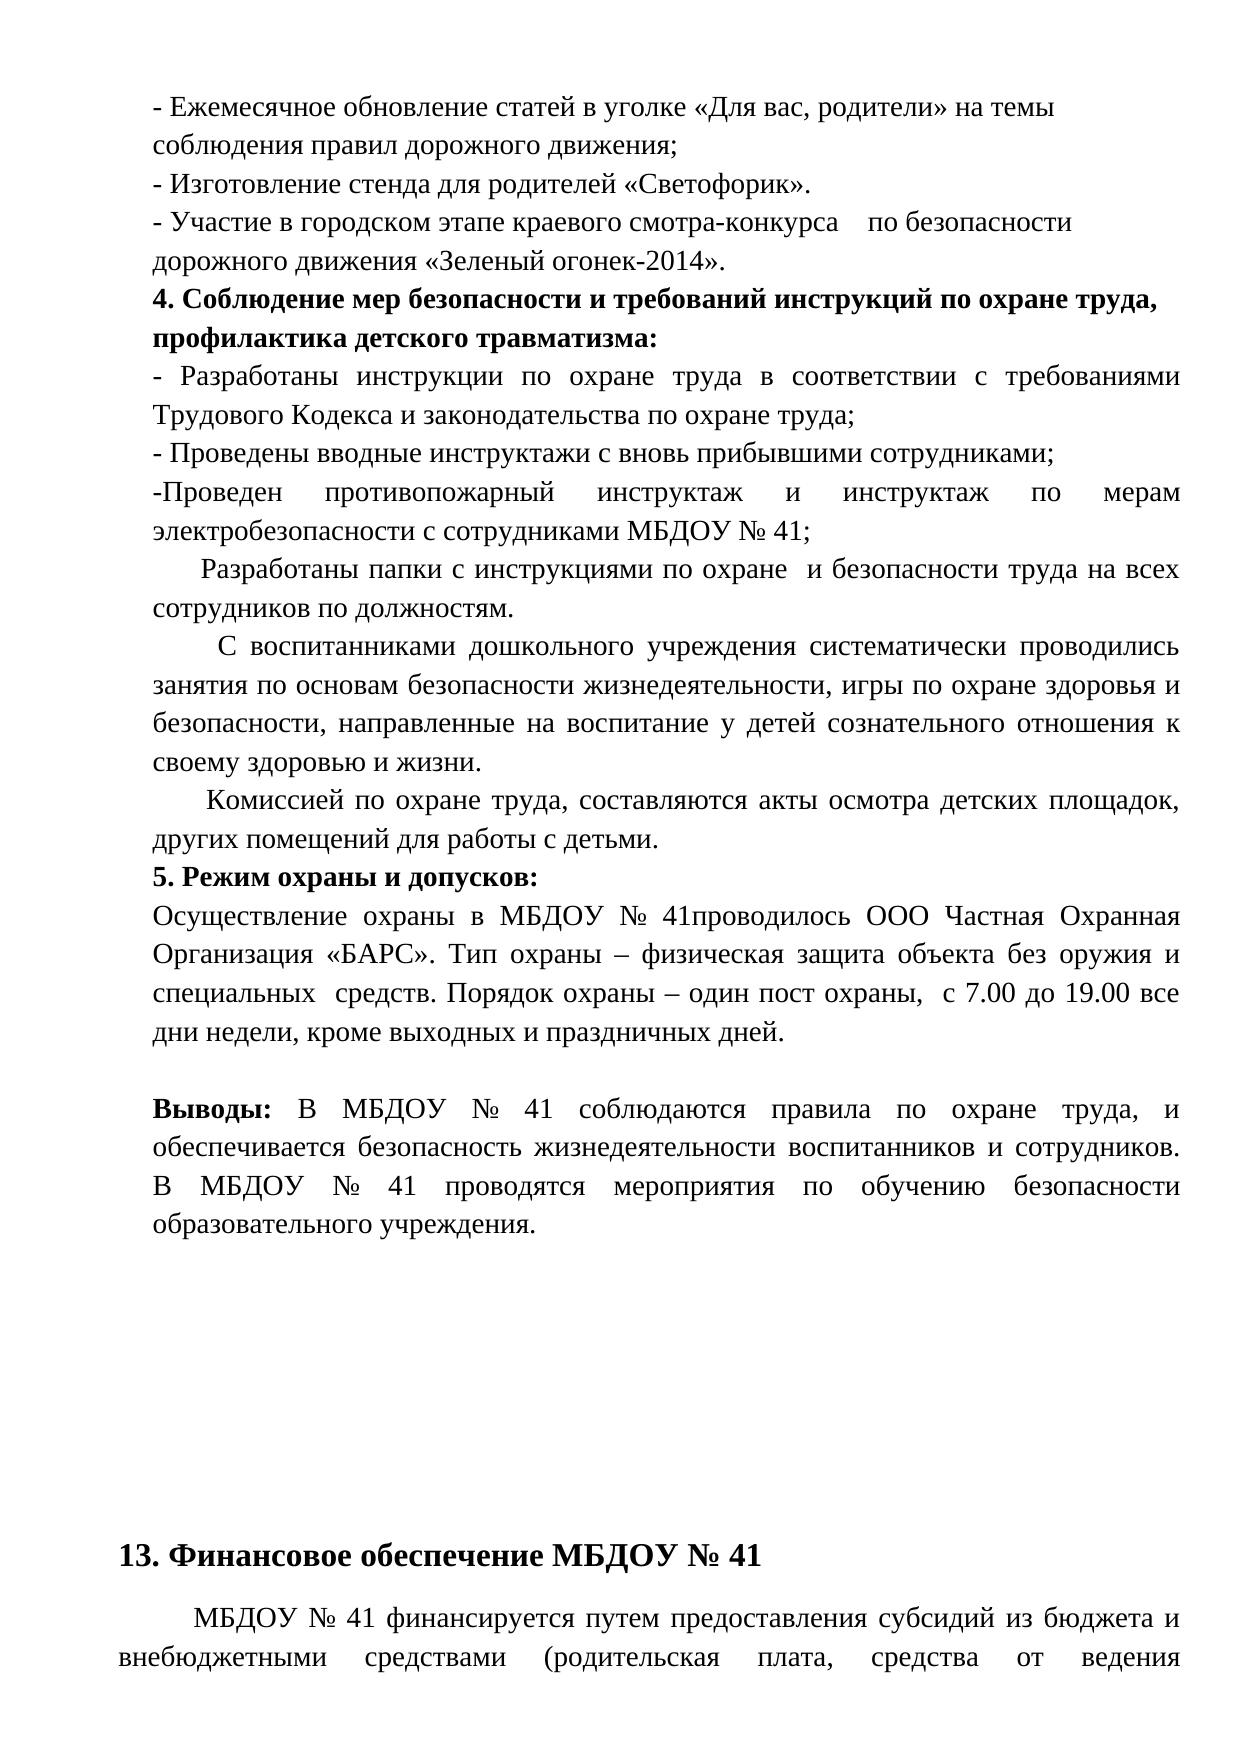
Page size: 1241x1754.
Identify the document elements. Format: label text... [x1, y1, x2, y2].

list 5. Режим охраны и допусков: [152, 859, 1181, 893]
list - Ежемесячное обновление статей в уголке «Для вас, родители» на темы соблюдения правил дорожного движения; [152, 89, 1181, 161]
text 13. Финансовое обеспечение МБДОУ № 41 [118, 1536, 1181, 1574]
list - Проведены вводные инструктажи с вновь прибывшими сотрудниками; [152, 436, 1181, 469]
list С воспитанниками дошкольного учреждения систематически проводились занятия по основам безопасности жизнедеятельности, игры по охране здоровья и безопасности, направленные на воспитание у детей сознательного отношения к своему здоровью и жизни. [152, 628, 1181, 777]
list Осуществление охраны в МБДОУ № 41проводилось ООО Частная Охранная Организация «БАРС». Тип охраны – физическая защита объекта без оружия и специальных средств. Порядок охраны – один пост охраны, с 7.00 до 19.00 все дни недели, кроме выходных и праздничных дней. [152, 898, 1181, 1047]
list Разработаны папки с инструкциями по охране и безопасности труда на всех сотрудников по должностям. [152, 551, 1181, 623]
list - Изготовление стенда для родителей «Светофорик». [152, 166, 1181, 199]
list - Участие в городском этапе краевого смотра-конкурса по безопасности дорожного движения «Зеленый огонек-2014». [152, 204, 1181, 276]
list Выводы: В МБДОУ № 41 соблюдаются правила по охране труда, и обеспечивается безопасность жизнедеятельности воспитанников и сотрудников. В МБДОУ № 41 проводятся мероприятия по обучению безопасности образовательного учреждения. [152, 1091, 1181, 1240]
list -Проведен противопожарный инструктаж и инструктаж по мерам электробезопасности с сотрудниками МБДОУ № 41; [152, 474, 1181, 546]
list Комиссией по охране труда, составляются акты осмотра детских площадок, других помещений для работы с детьми. [152, 782, 1181, 854]
list - Разработаны инструкции по охране труда в соответствии с требованиями Трудового Кодекса и законодательства по охране труда; [152, 358, 1181, 431]
list 4. Соблюдение мер безопасности и требований инструкций по охране труда, профилактика детского травматизма: [152, 281, 1181, 353]
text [118, 1600, 1181, 1672]
